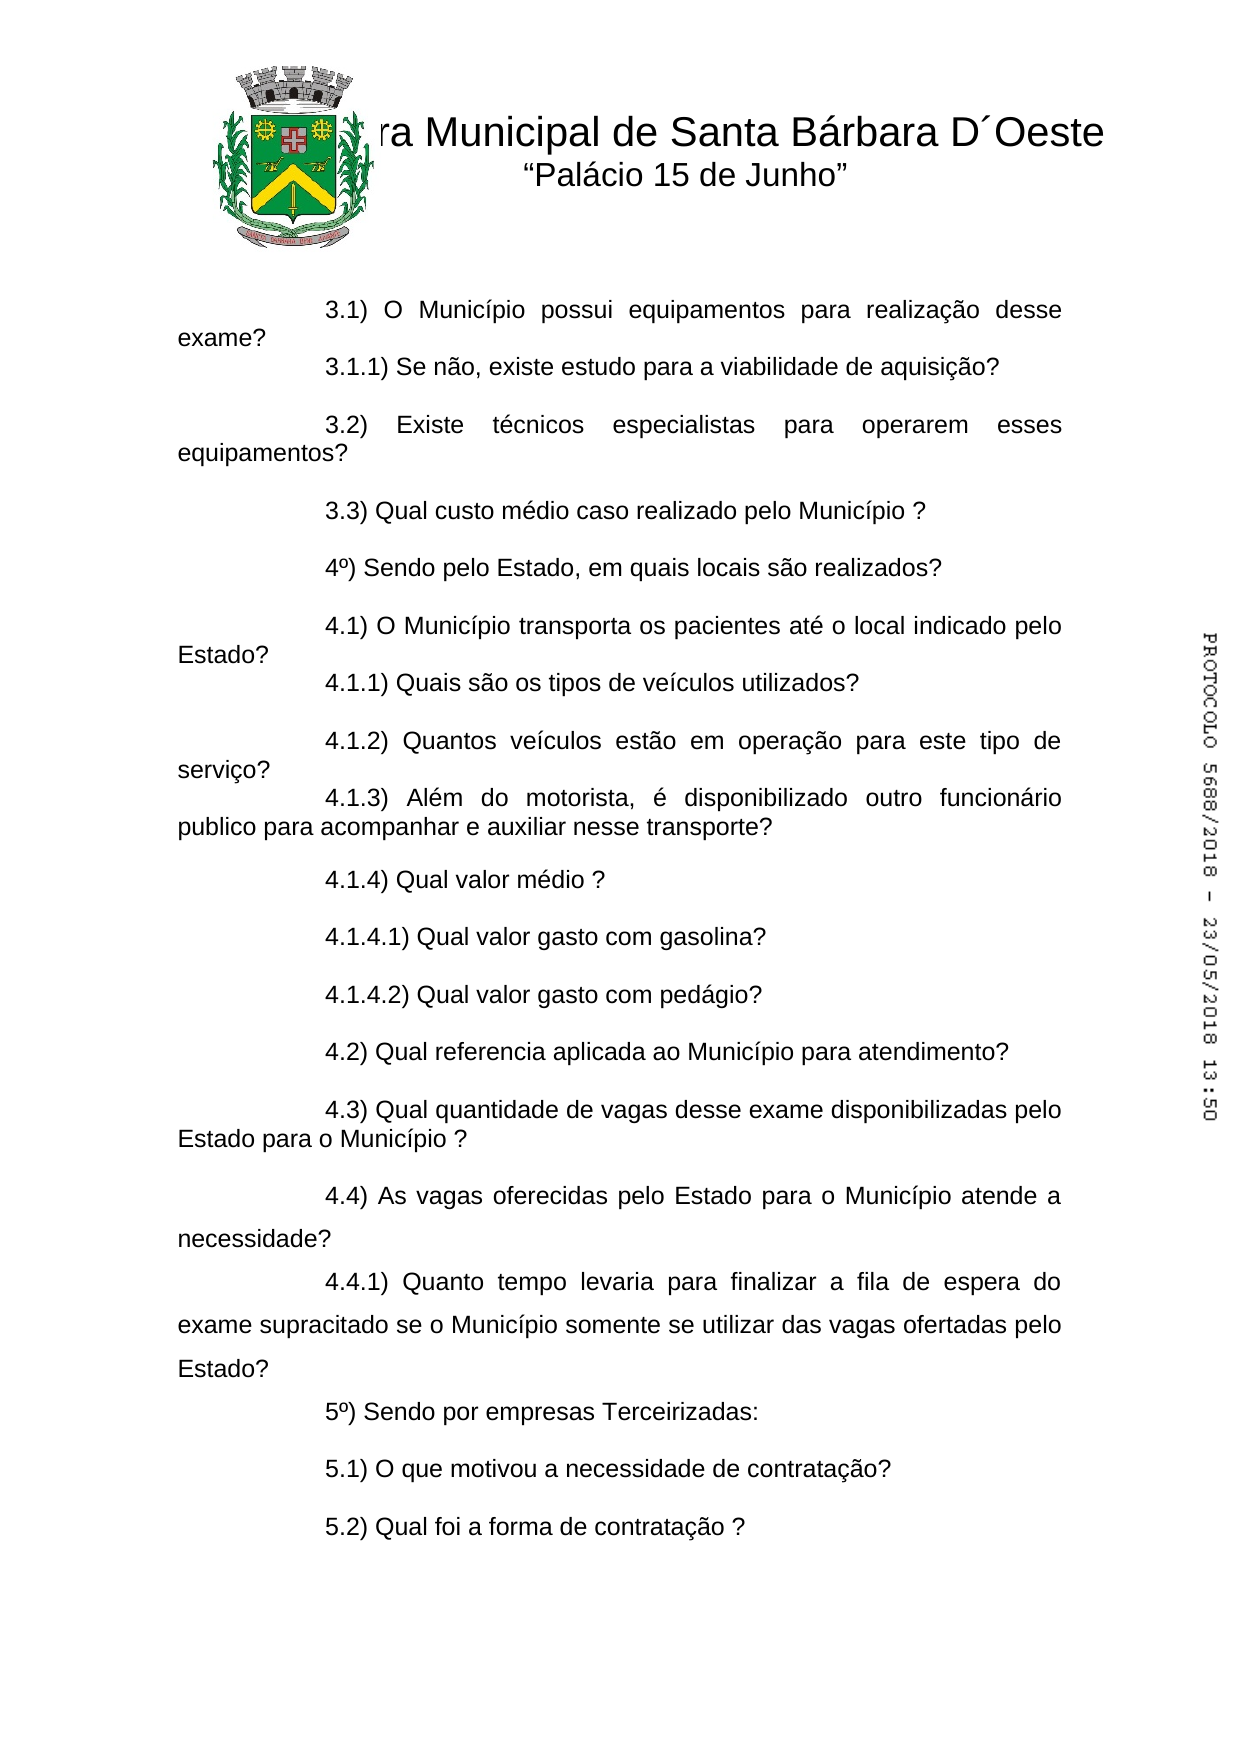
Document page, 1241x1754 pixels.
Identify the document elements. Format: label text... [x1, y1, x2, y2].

text 4º) Sendo pelo Estado, em quais locais são realizados? [177, 553, 1063, 582]
text 4.2) Qual referencia aplicada ao Município para atendimento? [177, 1037, 1063, 1066]
picture [1177, 629, 1241, 1125]
text 4.4) As vagas oferecidas pelo Estado para o Município atende a necessidade? [177, 1181, 1063, 1253]
text 5º) Sendo por empresas Terceirizadas: [177, 1397, 1063, 1426]
text 4.1) O Município transporta os pacientes até o local indicado pelo Estado? [177, 611, 1063, 668]
text 4.3) Qual quantidade de vagas desse exame disponibilizadas pelo Estado para o Município ? [177, 1095, 1063, 1152]
text 4.1.4.2) Qual valor gasto com pedágio? [177, 980, 1063, 1009]
text 4.1.2) Quantos veículos estão em operação para este tipo de serviço? [177, 726, 1063, 783]
text 3.1) O Município possui equipamentos para realização desse exame? [177, 294, 1063, 352]
text 5.1) O que motivou a necessidade de contratação? [177, 1454, 1063, 1483]
text 3.3) Qual custo médio caso realizado pelo Município ? [177, 496, 1063, 524]
text 5.2) Qual foi a forma de contratação ? [177, 1512, 1063, 1541]
text 4.1.3) Além do motorista, é disponibilizado outro funcionário publico para acompanhar e auxiliar nesse transporte? [177, 783, 1063, 841]
text 3.1.1) Se não, existe estudo para a viabilidade de aquisição? [177, 352, 1063, 381]
text 4.1.4) Qual valor médio ? [177, 865, 1063, 894]
text 4.1.4.1) Qual valor gasto com gasolina? [177, 922, 1063, 951]
text 3.2) Existe técnicos especialistas para operarem esses equipamentos? [177, 409, 1063, 467]
text 4.4.1) Quanto tempo levaria para finalizar a fila de espera do exame supracitado se o Município somente se utilizar das vagas ofertadas pelo Estado? [177, 1267, 1063, 1382]
text 4.1.1) Quais são os tipos de veículos utilizados? [177, 668, 1063, 697]
picture [212, 66, 381, 255]
